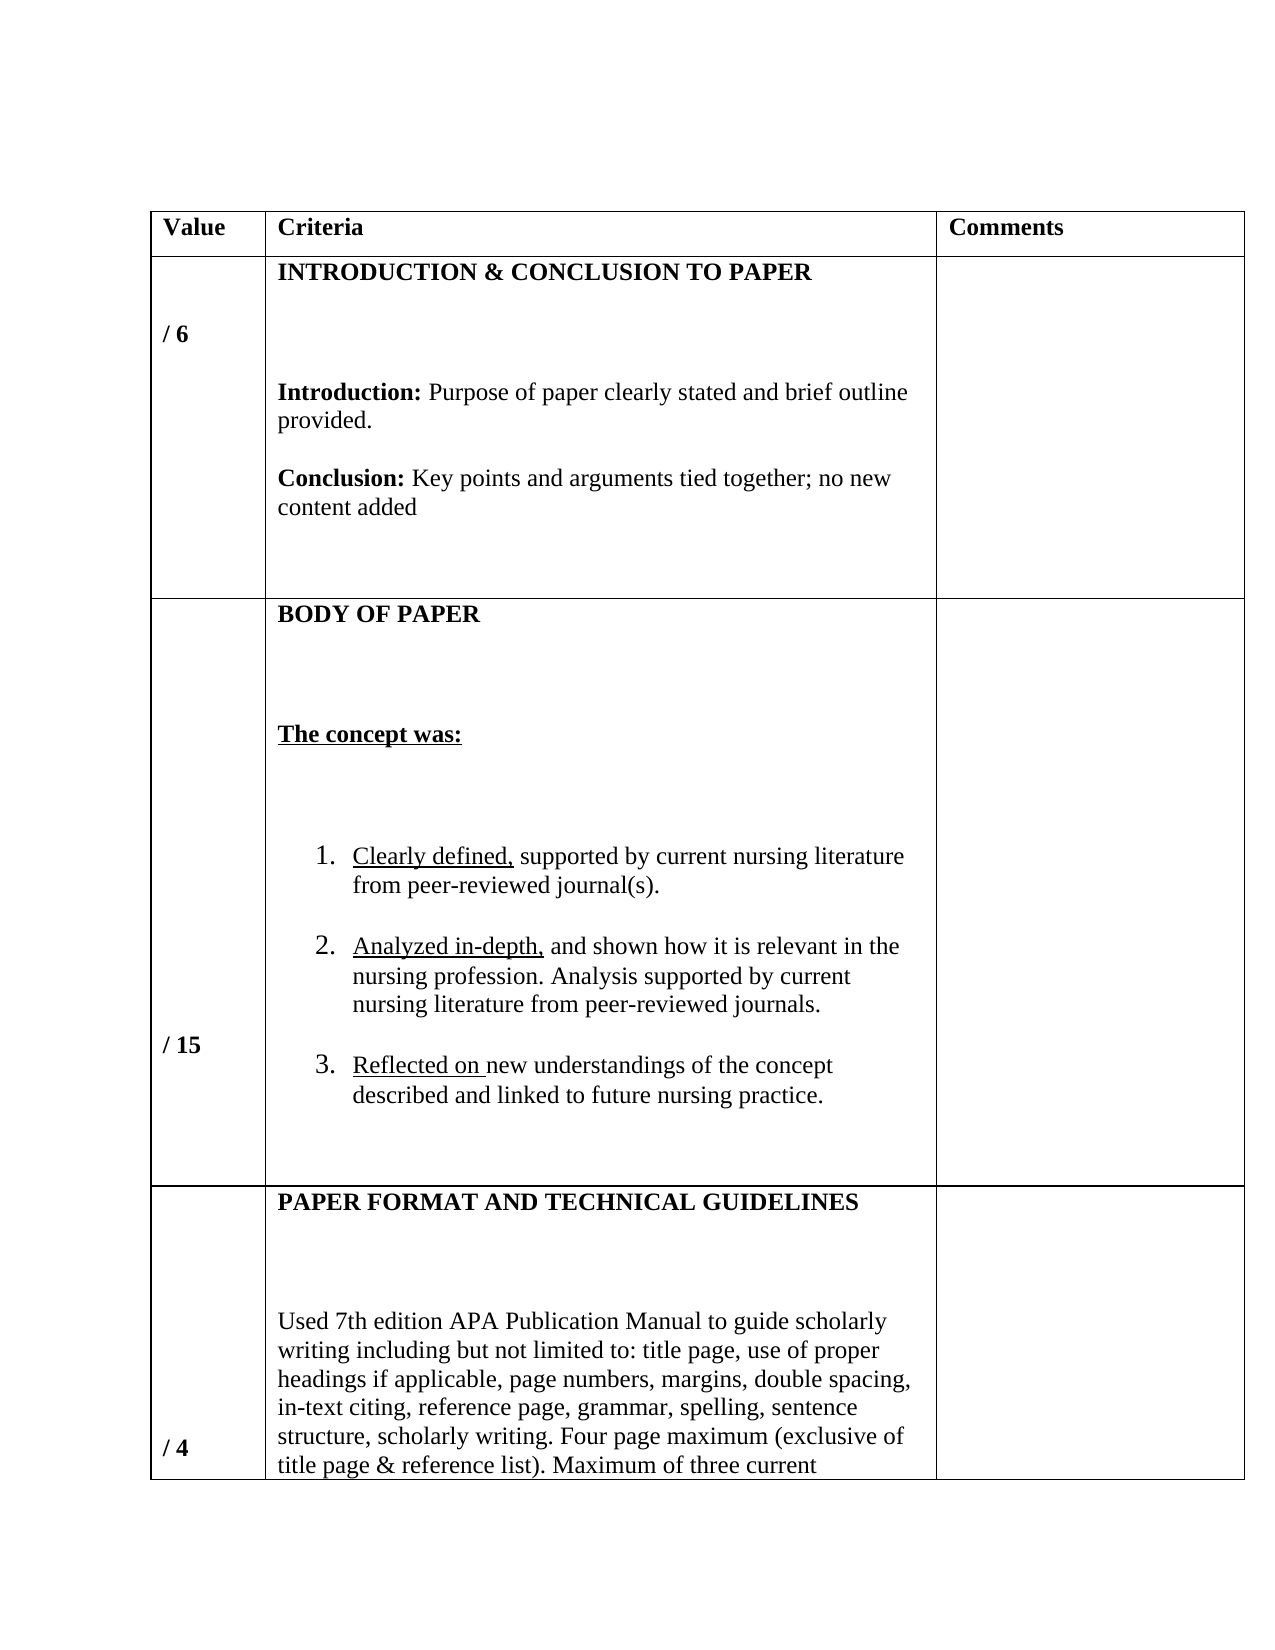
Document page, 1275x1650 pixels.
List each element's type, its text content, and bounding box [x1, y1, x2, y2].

table_cell [937, 1187, 1244, 1479]
table_cell [937, 257, 1244, 598]
table_header Value [152, 212, 265, 256]
table_cell / 15 [152, 599, 265, 1185]
table_header Comments [937, 212, 1244, 256]
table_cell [266, 1187, 936, 1479]
table_cell / 6 [152, 257, 265, 598]
table_cell / 4 [152, 1187, 265, 1479]
table_cell [937, 599, 1244, 1185]
table_cell INTRODUCTION & CONCLUSION TO PAPER Introduction: Purpose of paper clearly stated and brief outline provided. Conclusion: Key points and arguments tied together; no new content added [266, 257, 936, 598]
table_header Criteria [266, 212, 936, 256]
table_cell BODY OF PAPER The concept was: Clearly defined, supported by current nursing literature from peer-reviewed journal(s). Analyzed in-depth, and shown how it is relevant in the nursing profession. Analysis supported by current nursing literature from peer-reviewed journals. Reflected on new understandings of the concept described and linked to future nursing practice. [266, 599, 936, 1185]
